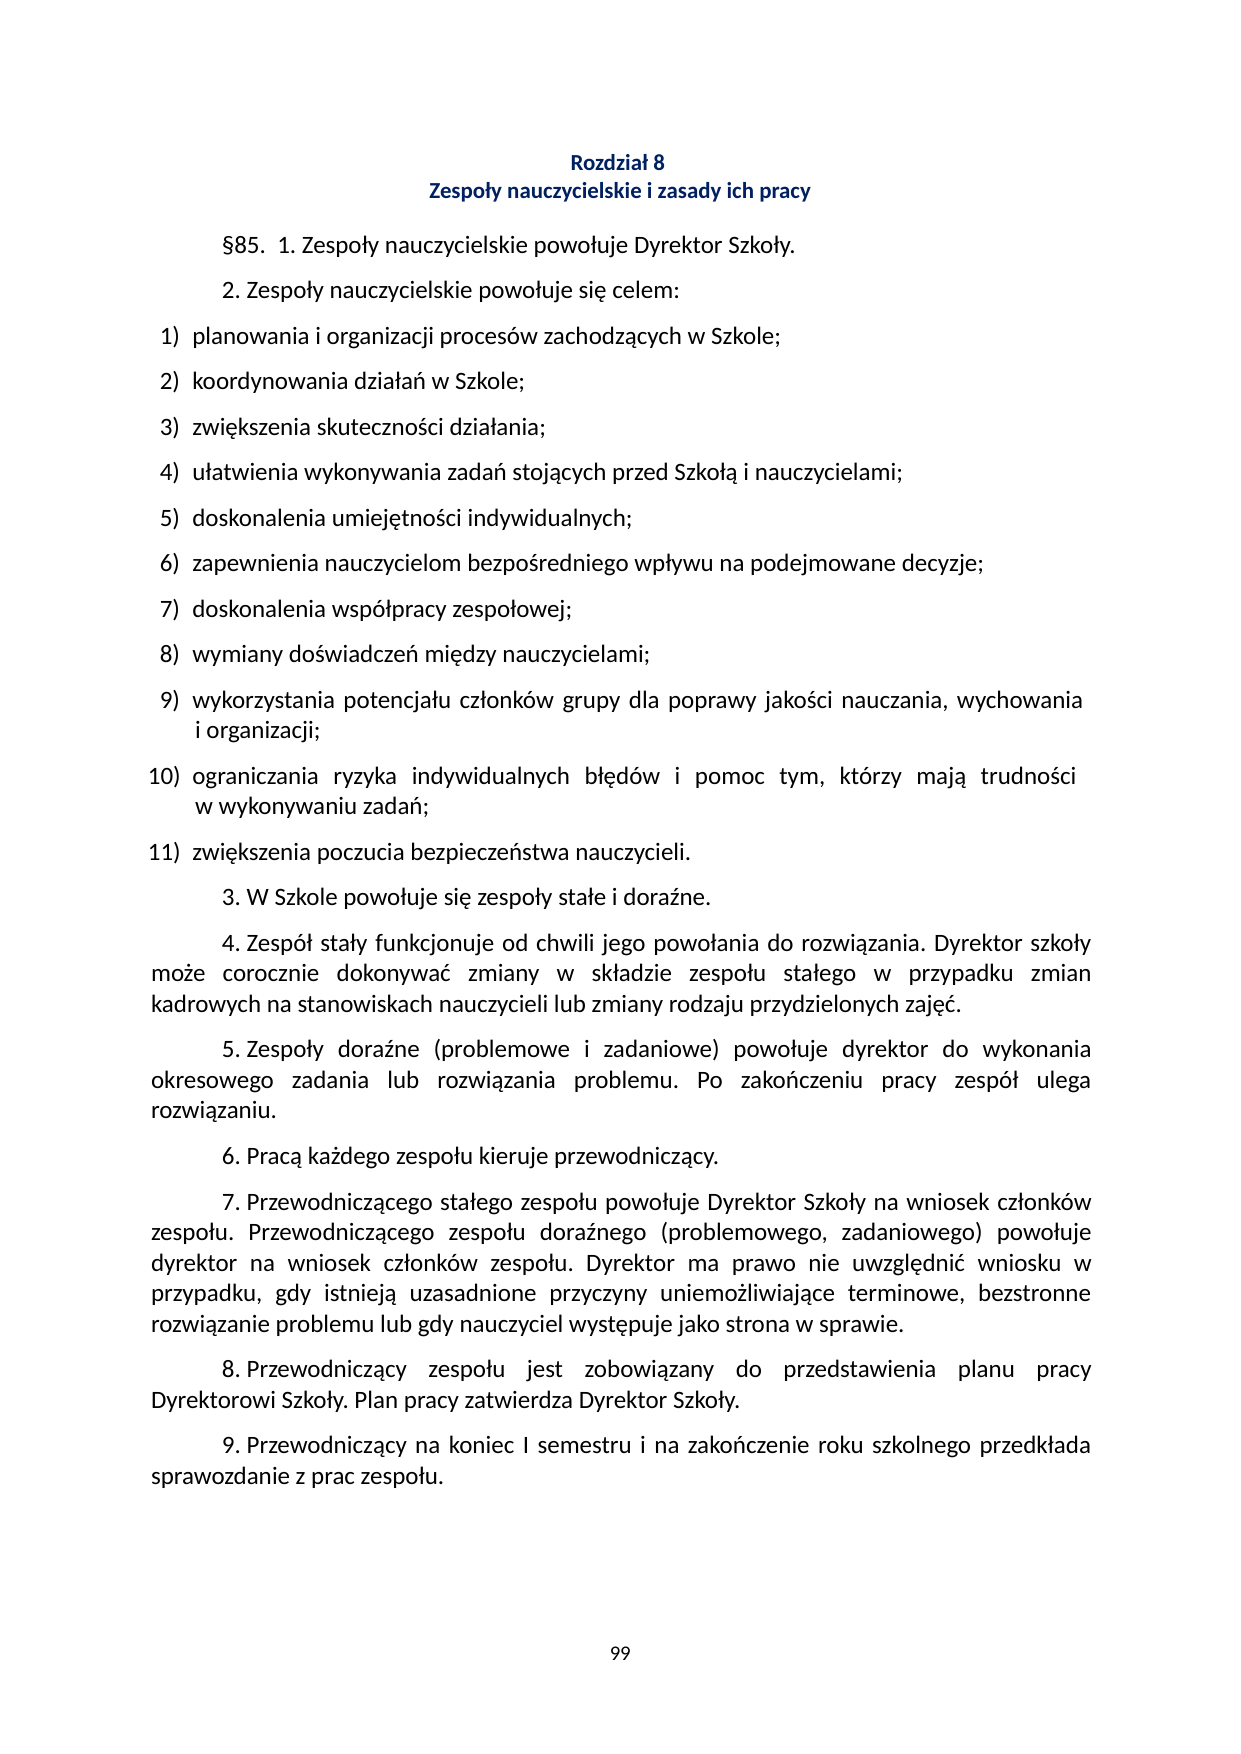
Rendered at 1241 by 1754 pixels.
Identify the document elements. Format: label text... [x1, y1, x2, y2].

list zwiększenia skuteczności działania; [159, 411, 1092, 441]
list 1. Zespoły nauczycielskie powołuje Dyrektor Szkoły. [151, 229, 1092, 259]
list ograniczania ryzyka indywidualnych błędów i pomoc tym, którzy mają trudności w wykonywaniu zadań; [148, 760, 1092, 821]
list Zespół stały funkcjonuje od chwili jego powołania do rozwiązania. Dyrektor szkoły może corocznie dokonywać zmiany w składzie zespołu stałego w przypadku zmian kadrowych na stanowiskach nauczycieli lub zmiany rodzaju przydzielonych zajęć. [151, 927, 1092, 1019]
list Zespoły doraźne (problemowe i zadaniowe) powołuje dyrektor do wykonania okresowego zadania lub rozwiązania problemu. Po zakończeniu pracy zespół ulega rozwiązaniu. [151, 1034, 1092, 1125]
list planowania i organizacji procesów zachodzących w Szkole; [159, 320, 1092, 350]
list Zespoły nauczycielskie powołuje się celem: [151, 274, 1092, 305]
subtitle Rozdział 8 Zespoły nauczycielskie i zasady ich pracy [148, 148, 1092, 204]
list Przewodniczący zespołu jest zobowiązany do przedstawienia planu pracy Dyrektorowi Szkoły. Plan pracy zatwierdza Dyrektor Szkoły. [151, 1353, 1092, 1414]
list koordynowania działań w Szkole; [159, 365, 1092, 396]
list doskonalenia współpracy zespołowej; [159, 593, 1092, 623]
list Przewodniczący na koniec I semestru i na zakończenie roku szkolnego przedkłada sprawozdanie z prac zespołu. [151, 1429, 1092, 1490]
list wymiany doświadczeń między nauczycielami; [159, 638, 1092, 669]
list zapewnienia nauczycielom bezpośredniego wpływu na podejmowane decyzje; [159, 547, 1092, 578]
list zwiększenia poczucia bezpieczeństwa nauczycieli. [148, 836, 1092, 867]
list ułatwienia wykonywania zadań stojących przed Szkołą i nauczycielami; [159, 456, 1092, 487]
list Przewodniczącego stałego zespołu powołuje Dyrektor Szkoły na wniosek członków zespołu. Przewodniczącego zespołu doraźnego (problemowego, zadaniowego) powołuje dyrektor na wniosek członków zespołu. Dyrektor ma prawo nie uwzględnić wniosku w przypadku, gdy istnieją uzasadnione przyczyny uniemożliwiające terminowe, bezstronne rozwiązanie problemu lub gdy nauczyciel występuje jako strona w sprawie. [151, 1186, 1092, 1338]
list W Szkole powołuje się zespoły stałe i doraźne. [151, 882, 1092, 912]
list doskonalenia umiejętności indywidualnych; [159, 502, 1092, 532]
list wykorzystania potencjału członków grupy dla poprawy jakości nauczania, wychowania i organizacji; [159, 684, 1092, 745]
list Pracą każdego zespołu kieruje przewodniczący. [151, 1140, 1092, 1171]
